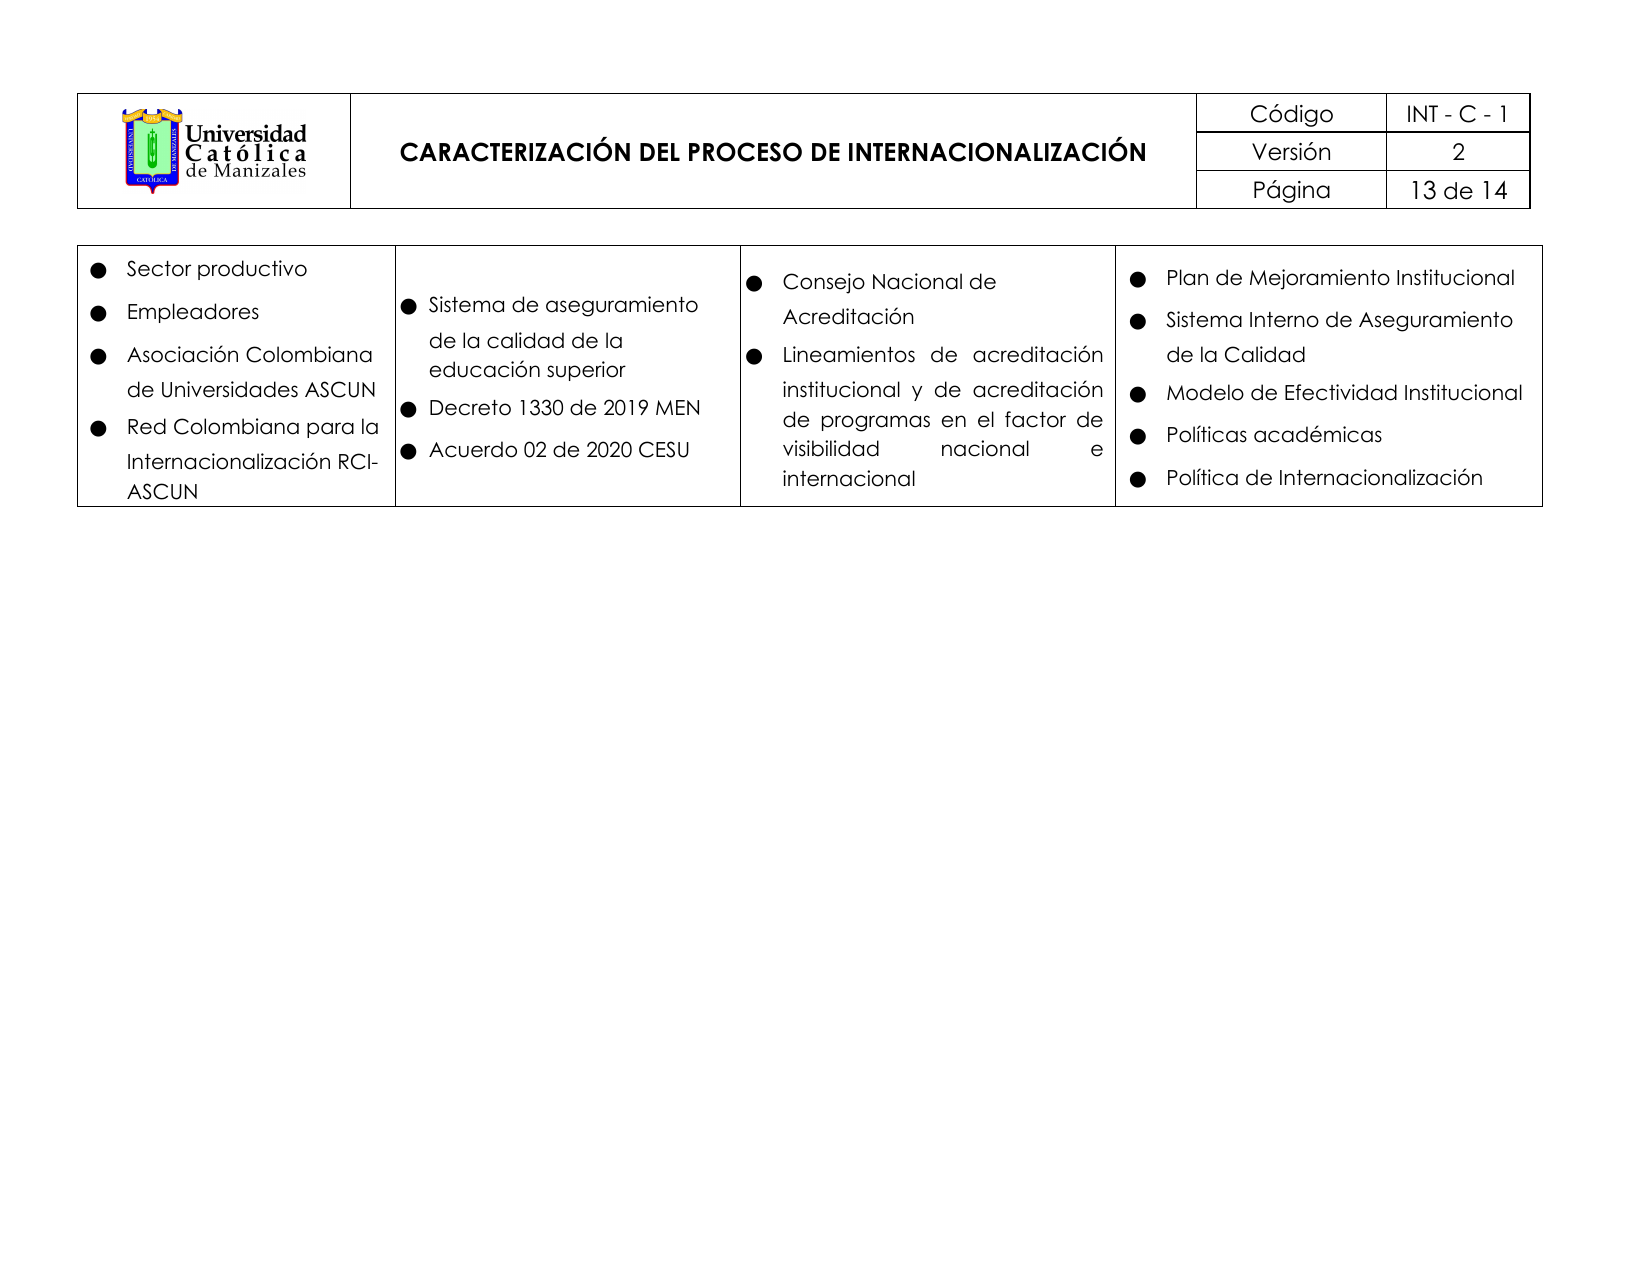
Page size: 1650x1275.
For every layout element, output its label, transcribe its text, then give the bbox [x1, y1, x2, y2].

picture [122, 109, 307, 194]
